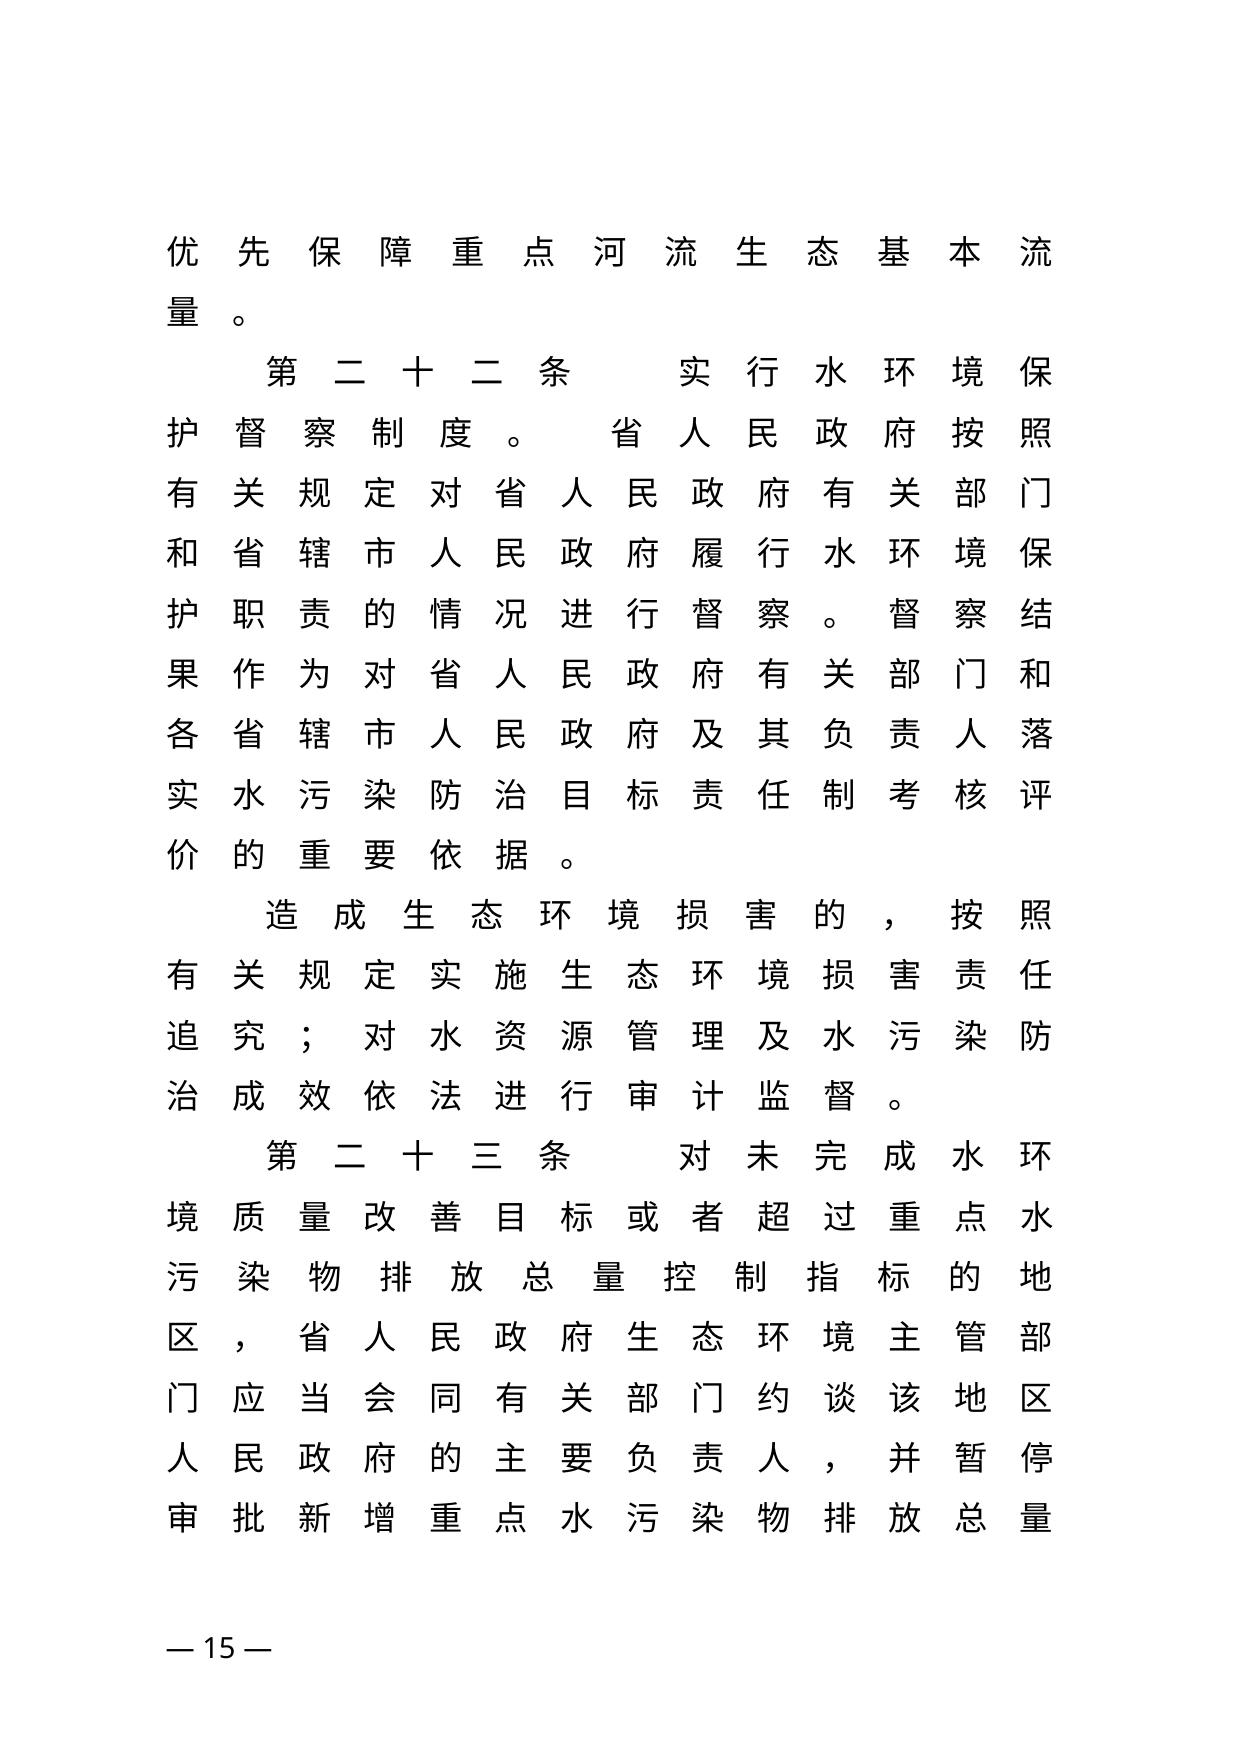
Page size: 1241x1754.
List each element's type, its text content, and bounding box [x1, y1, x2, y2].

text 造成生态环境损害的，按照有关规定实施生态环境损害责任追究；对水资源管理及水污染防治成效依法进行审计监督。 [167, 883, 1085, 1124]
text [167, 219, 1085, 340]
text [167, 1124, 1085, 1546]
text 第二十二条 实行水环境保护督察制度。 省人民政府按照有关规定对省人民政府有关部门和省辖市人民政府履行水环境保护职责的情况进行督察。督察结果作为对省人民政府有关部门和各省辖市人民政府及其负责人落实水污染防治目标责任制考核评价的重要依据。 [167, 340, 1085, 883]
